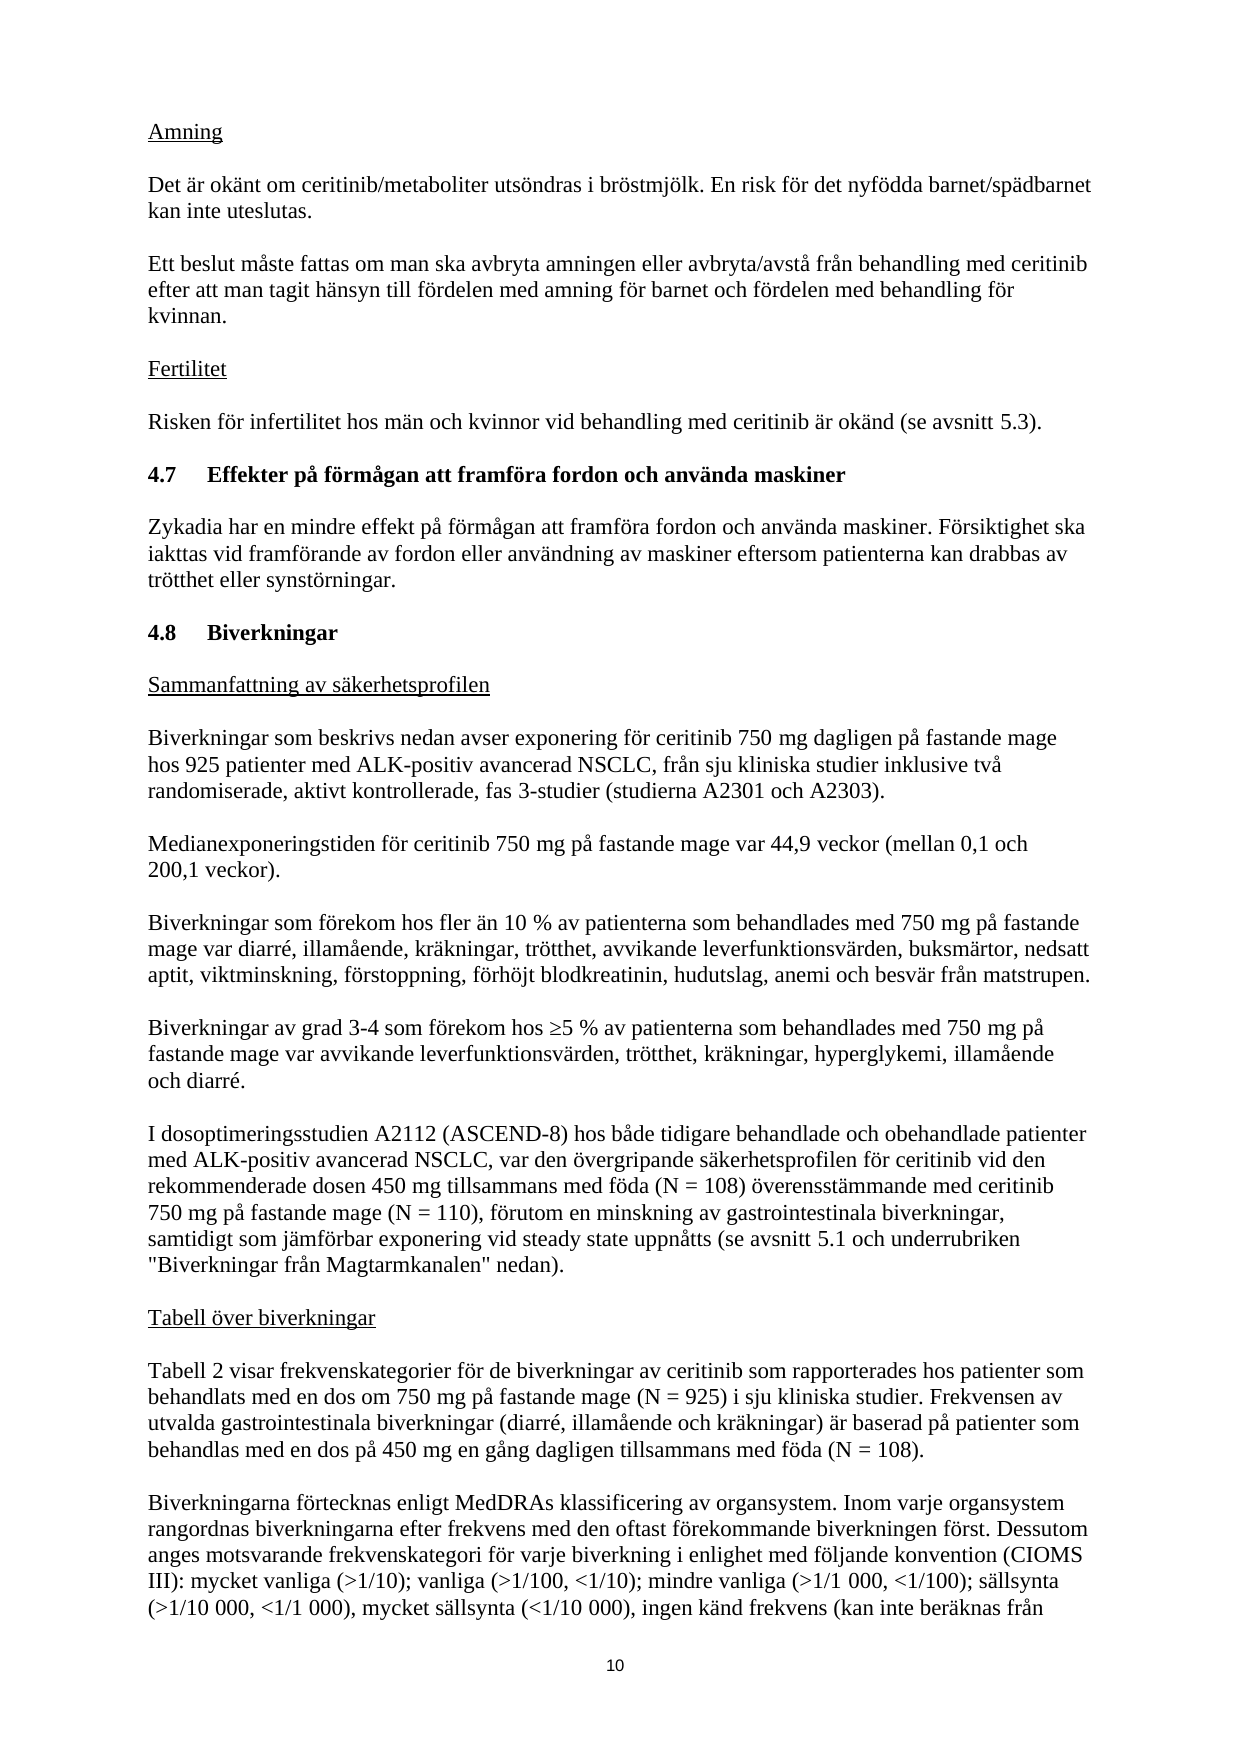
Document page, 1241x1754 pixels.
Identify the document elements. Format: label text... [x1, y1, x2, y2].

text Tabell över biverkningar [148, 1304, 1092, 1330]
text Risken för infertilitet hos män och kvinnor vid behandling med ceritinib är okänd (se avsnitt 5.3). [148, 408, 1092, 434]
text Biverkningar som förekom hos fler än 10 % av patienterna som behandlades med 750 mg på fastande mage var diarré, illamående, kräkningar, trötthet, avvikande leverfunktionsvärden, buksmärtor, nedsatt aptit, viktminskning, förstoppning, förhöjt blodkreatinin, hudutslag, anemi och besvär från matstrupen. [148, 909, 1092, 988]
text Amning [148, 118, 1092, 144]
text 4.8 Biverkningar [148, 619, 1092, 645]
text 4.7 Effekter på förmågan att framföra fordon och använda maskiner [148, 461, 1092, 487]
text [148, 1488, 1092, 1620]
text Ett beslut måste fattas om man ska avbryta amningen eller avbryta/avstå från behandling med ceritinib efter att man tagit hänsyn till fördelen med amning för barnet och fördelen med behandling för kvinnan. [148, 250, 1092, 329]
text I dosoptimeringsstudien A2112 (ASCEND-8) hos både tidigare behandlade och obehandlade patienter med ALK-positiv avancerad NSCLC, var den övergripande säkerhetsprofilen för ceritinib vid den rekommenderade dosen 450 mg tillsammans med föda (N = 108) överensstämmande med ceritinib 750 mg på fastande mage (N = 110), förutom en minskning av gastrointestinala biverkningar, samtidigt som jämförbar exponering vid steady state uppnåtts (se avsnitt 5.1 och underrubriken "Biverkningar från Magtarmkanalen" nedan). [148, 1119, 1092, 1278]
text Sammanfattning av säkerhetsprofilen [148, 672, 1092, 698]
text Biverkningar av grad 3-4 som förekom hos ≥5 % av patienterna som behandlades med 750 mg på fastande mage var avvikande leverfunktionsvärden, trötthet, kräkningar, hyperglykemi, illamående och diarré. [148, 1014, 1092, 1093]
text Fertilitet [148, 355, 1092, 382]
text Tabell 2 visar frekvenskategorier för de biverkningar av ceritinib som rapporterades hos patienter som behandlats med en dos om 750 mg på fastande mage (N = 925) i sju kliniska studier. Frekvensen av utvalda gastrointestinala biverkningar (diarré, illamående och kräkningar) är baserad på patienter som behandlas med en dos på 450 mg en gång dagligen tillsammans med föda (N = 108). [148, 1357, 1092, 1462]
text Medianexponeringstiden för ceritinib 750 mg på fastande mage var 44,9 veckor (mellan 0,1 och 200,1 veckor). [148, 830, 1092, 882]
text Zykadia har en mindre effekt på förmågan att framföra fordon och använda maskiner. Försiktighet ska iakttas vid framförande av fordon eller användning av maskiner eftersom patienterna kan drabbas av trötthet eller synstörningar. [148, 513, 1092, 592]
text Det är okänt om ceritinib/metaboliter utsöndras i bröstmjölk. En risk för det nyfödda barnet/spädbarnet kan inte uteslutas. [148, 171, 1092, 223]
text Biverkningar som beskrivs nedan avser exponering för ceritinib 750 mg dagligen på fastande mage hos 925 patienter med ALK-positiv avancerad NSCLC, från sju kliniska studier inklusive två randomiserade, aktivt kontrollerade, fas 3-studier (studierna A2301 och A2303). [148, 724, 1092, 803]
